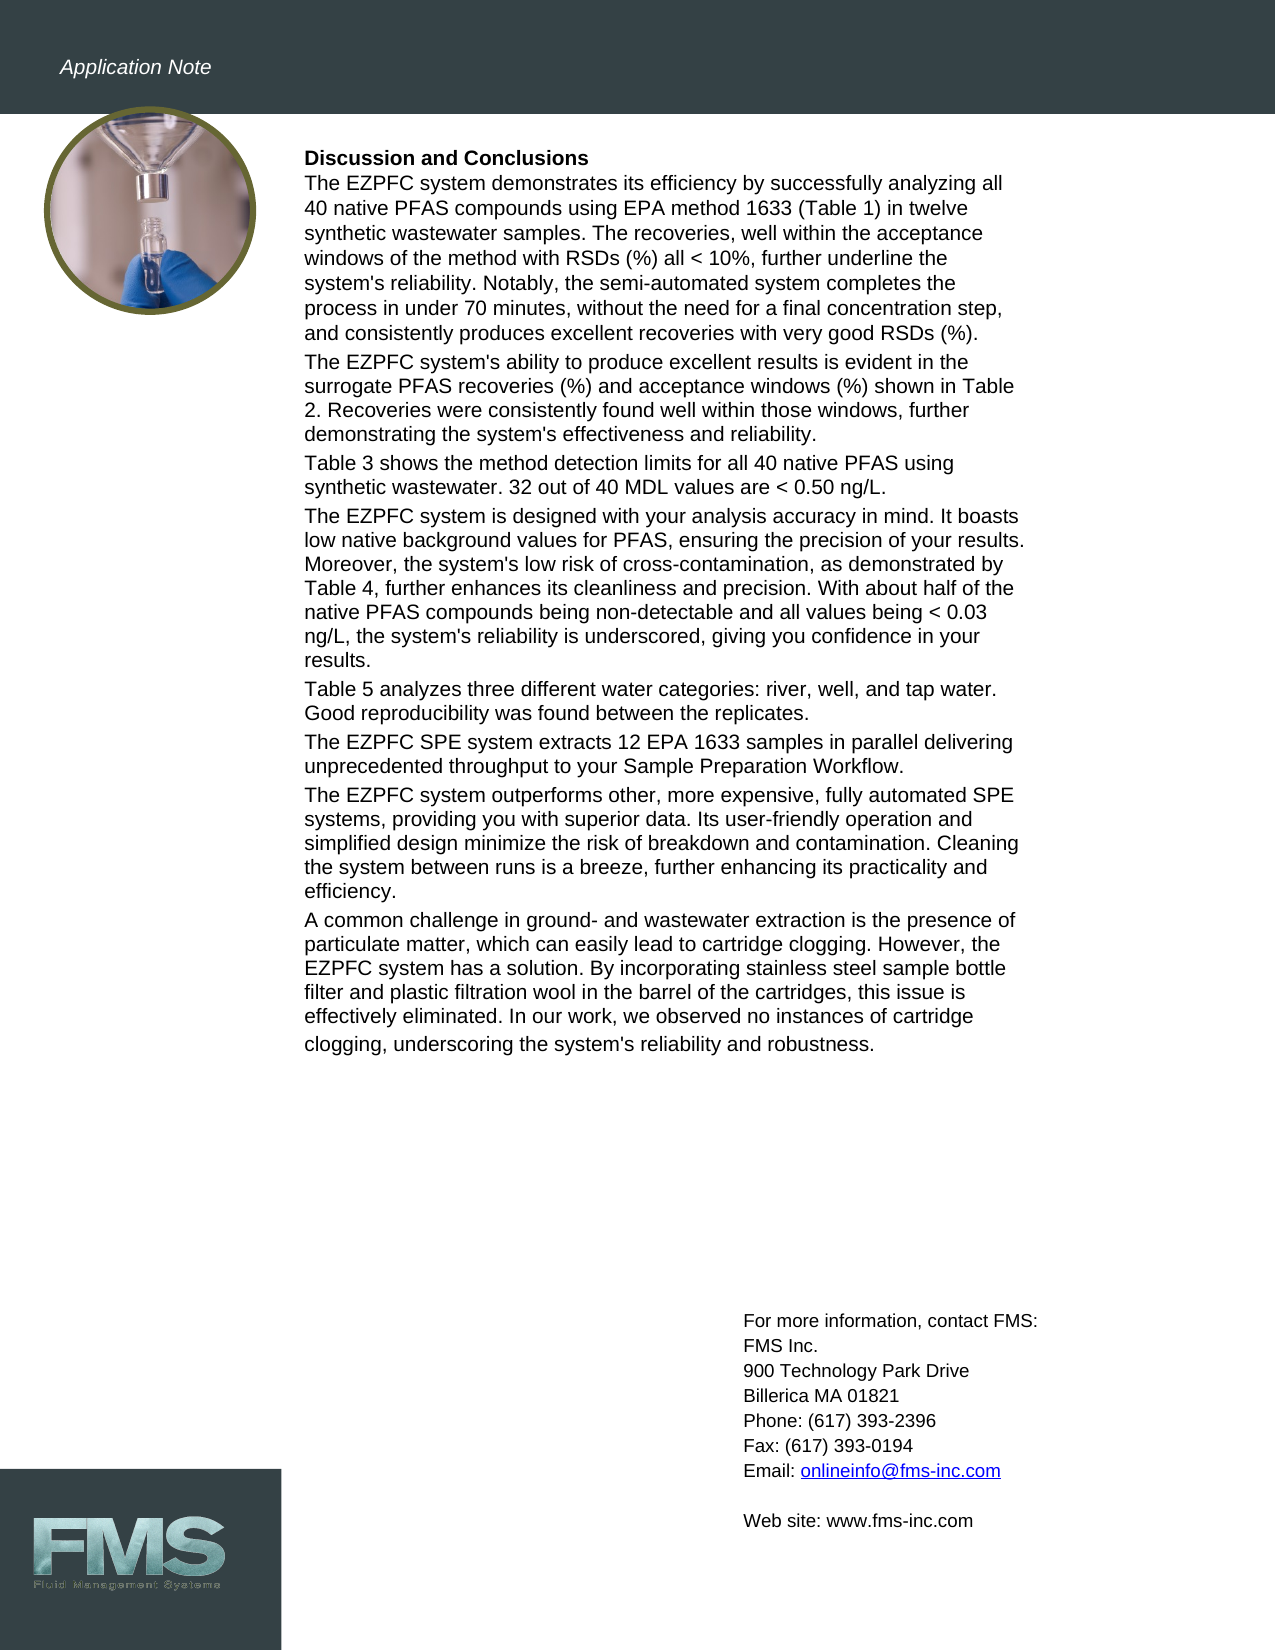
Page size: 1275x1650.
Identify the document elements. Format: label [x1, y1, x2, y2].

picture [45, 231, 125, 313]
picture [45, 105, 259, 313]
picture [51, 113, 249, 308]
picture [22, 1511, 233, 1594]
